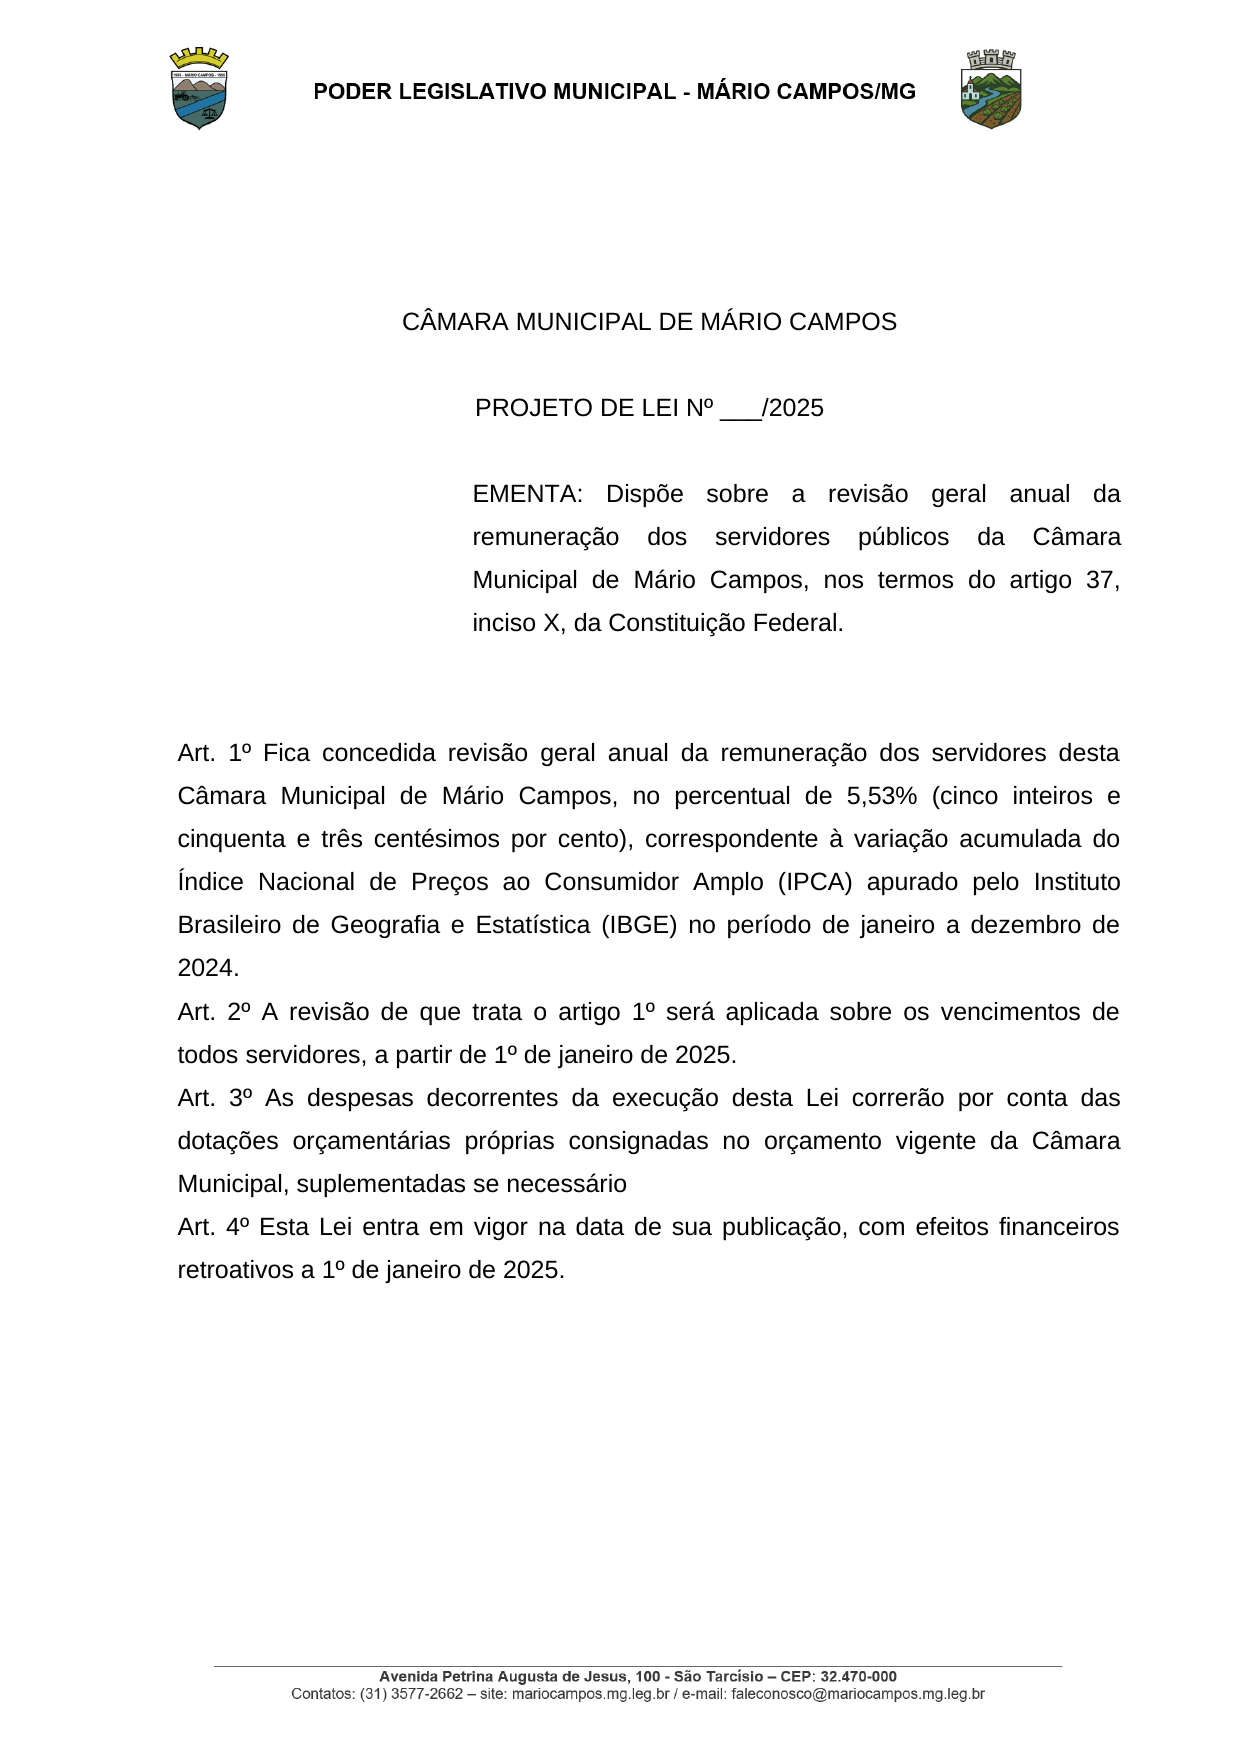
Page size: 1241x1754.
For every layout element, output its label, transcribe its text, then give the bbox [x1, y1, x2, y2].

text Art. 3º As despesas decorrentes da execução desta Lei correrão por conta das dotações orçamentárias próprias consignadas no orçamento vigente da Câmara Municipal, suplementadas se necessário [177, 1083, 1122, 1198]
text PROJETO DE LEI Nº ___/2025 [177, 393, 1122, 422]
picture [51, 1622, 1169, 1727]
text EMENTA: Dispõe sobre a revisão geral anual da remuneração dos servidores públicos da Câmara Municipal de Mário Campos, nos termos do artigo 37, inciso X, da Constituição Federal. [472, 479, 1122, 637]
text Art. 1º Fica concedida revisão geral anual da remuneração dos servidores desta Câmara Municipal de Mário Campos, no percentual de 5,53% (cinco inteiros e cinquenta e três centésimos por cento), correspondente à variação acumulada do Índice Nacional de Preços ao Consumidor Amplo (IPCA) apurado pelo Instituto Brasileiro de Geografia e Estatística (IBGE) no período de janeiro a dezembro de 2024. [177, 738, 1122, 982]
picture [960, 48, 1022, 130]
text Art. 4º Esta Lei entra em vigor na data de sua publicação, com efeitos financeiros retroativos a 1º de janeiro de 2025. [177, 1212, 1122, 1284]
text CÂMARA MUNICIPAL DE MÁRIO CAMPOS [177, 307, 1122, 335]
picture [118, 14, 935, 189]
text Art. 2º A revisão de que trata o artigo 1º será aplicada sobre os vencimentos de todos servidores, a partir de 1º de janeiro de 2025. [177, 997, 1122, 1068]
